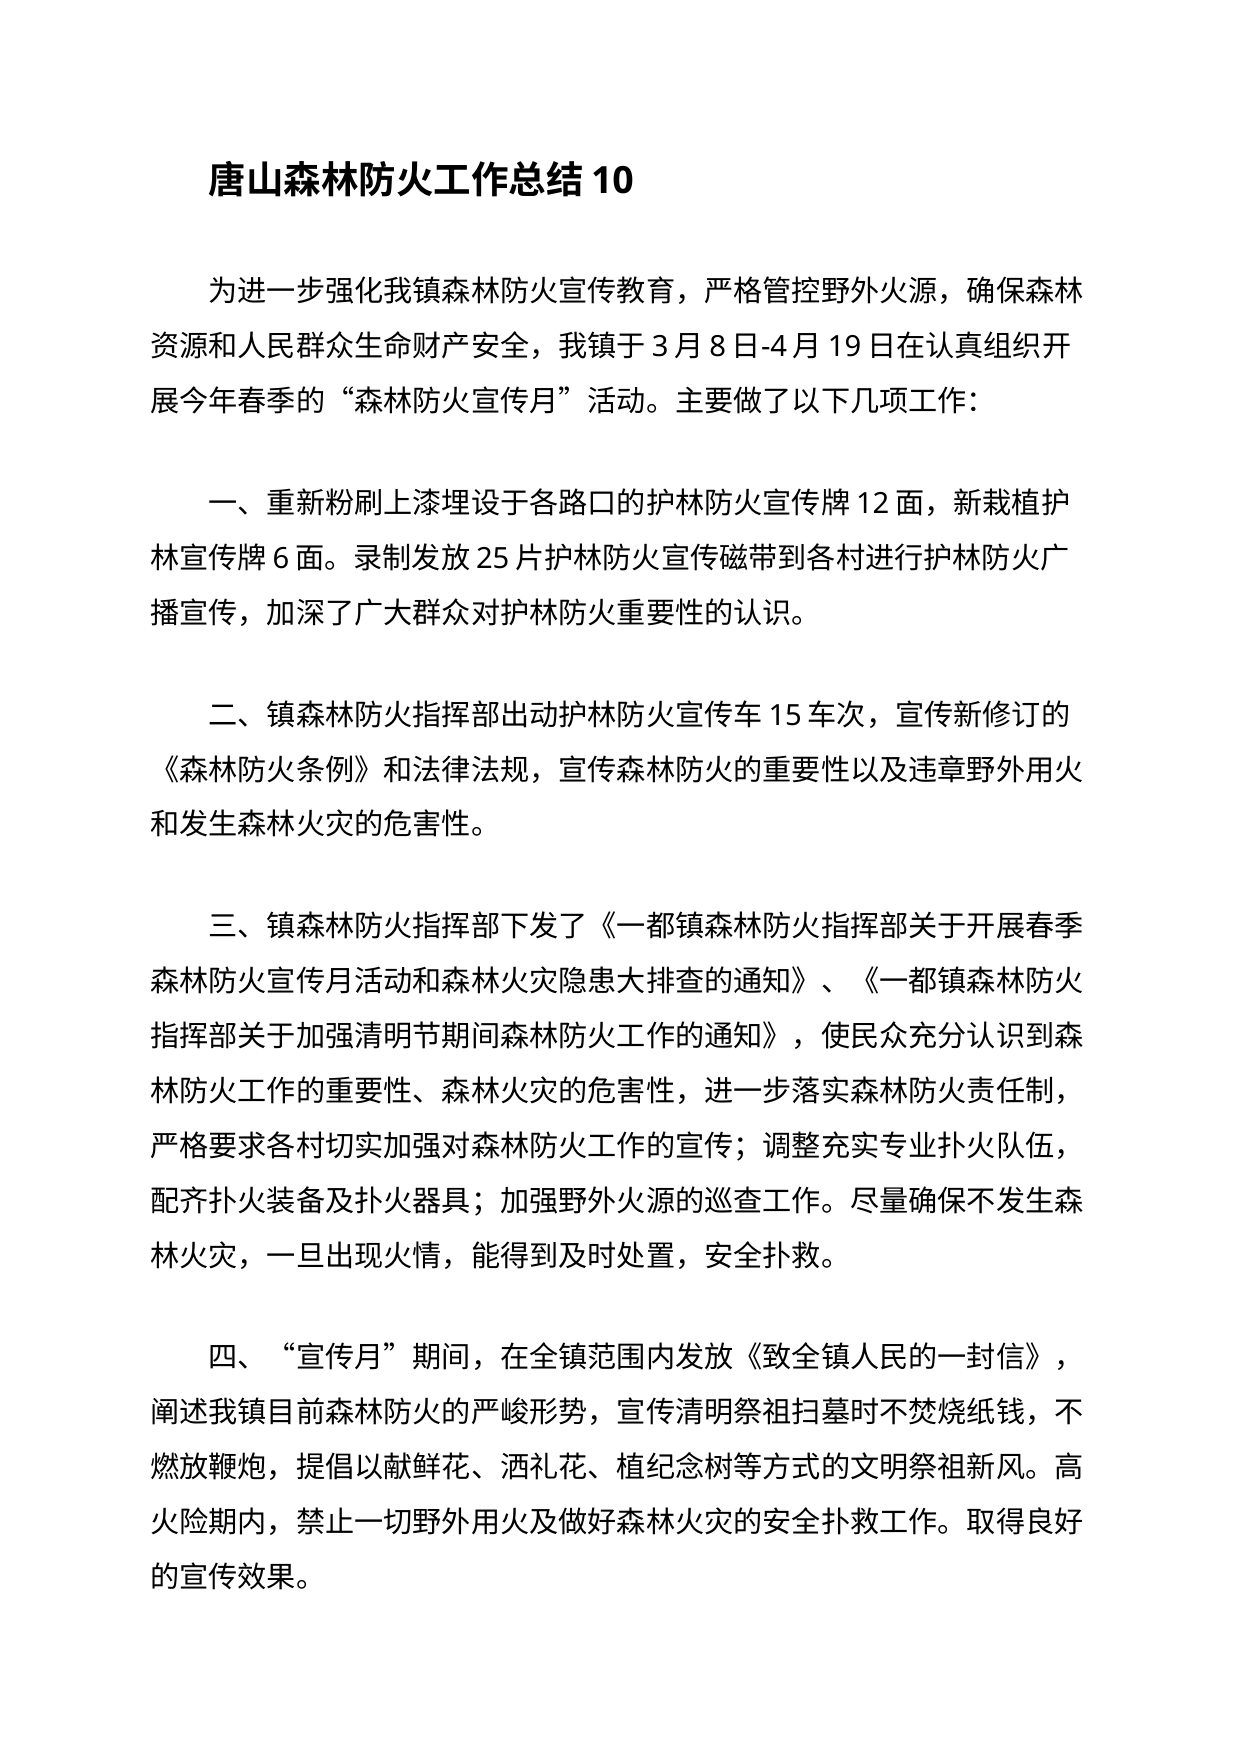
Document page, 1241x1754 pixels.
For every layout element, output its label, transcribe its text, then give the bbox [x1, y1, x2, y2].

text 一、重新粉刷上漆埋设于各路口的护林防火宣传牌12面，新栽植护林宣传牌6面。录制发放25片护林防火宣传磁带到各村进行护林防火广播宣传，加深了广大群众对护林防火重要性的认识。 [150, 479, 1090, 632]
text 四、“宣传月”期间，在全镇范围内发放《致全镇人民的一封信》，阐述我镇目前森林防火的严峻形势，宣传清明祭祖扫墓时不焚烧纸钱，不燃放鞭炮，提倡以献鲜花、洒礼花、植纪念树等方式的文明祭祖新风。高火险期内，禁止一切野外用火及做好森林火灾的安全扑救工作。取得良好的宣传效果。 [150, 1334, 1090, 1596]
text 唐山森林防火工作总结10 [150, 150, 1090, 204]
text 二、镇森林防火指挥部出动护林防火宣传车15车次，宣传新修订的《森林防火条例》和法律法规，宣传森林防火的重要性以及违章野外用火和发生森林火灾的危害性。 [150, 691, 1090, 843]
text 为进一步强化我镇森林防火宣传教育，严格管控野外火源，确保森林资源和人民群众生命财产安全，我镇于3月8日-4月19日在认真组织开展今年春季的“森林防火宣传月”活动。主要做了以下几项工作： [150, 268, 1090, 420]
text 三、镇森林防火指挥部下发了《一都镇森林防火指挥部关于开展春季森林防火宣传月活动和森林火灾隐患大排查的通知》、《一都镇森林防火指挥部关于加强清明节期间森林防火工作的通知》，使民众充分认识到森林防火工作的重要性、森林火灾的危害性，进一步落实森林防火责任制，严格要求各村切实加强对森林防火工作的宣传；调整充实专业扑火队伍，配齐扑火装备及扑火器具；加强野外火源的巡查工作。尽量确保不发生森林火灾，一旦出现火情，能得到及时处置，安全扑救。 [150, 903, 1090, 1274]
